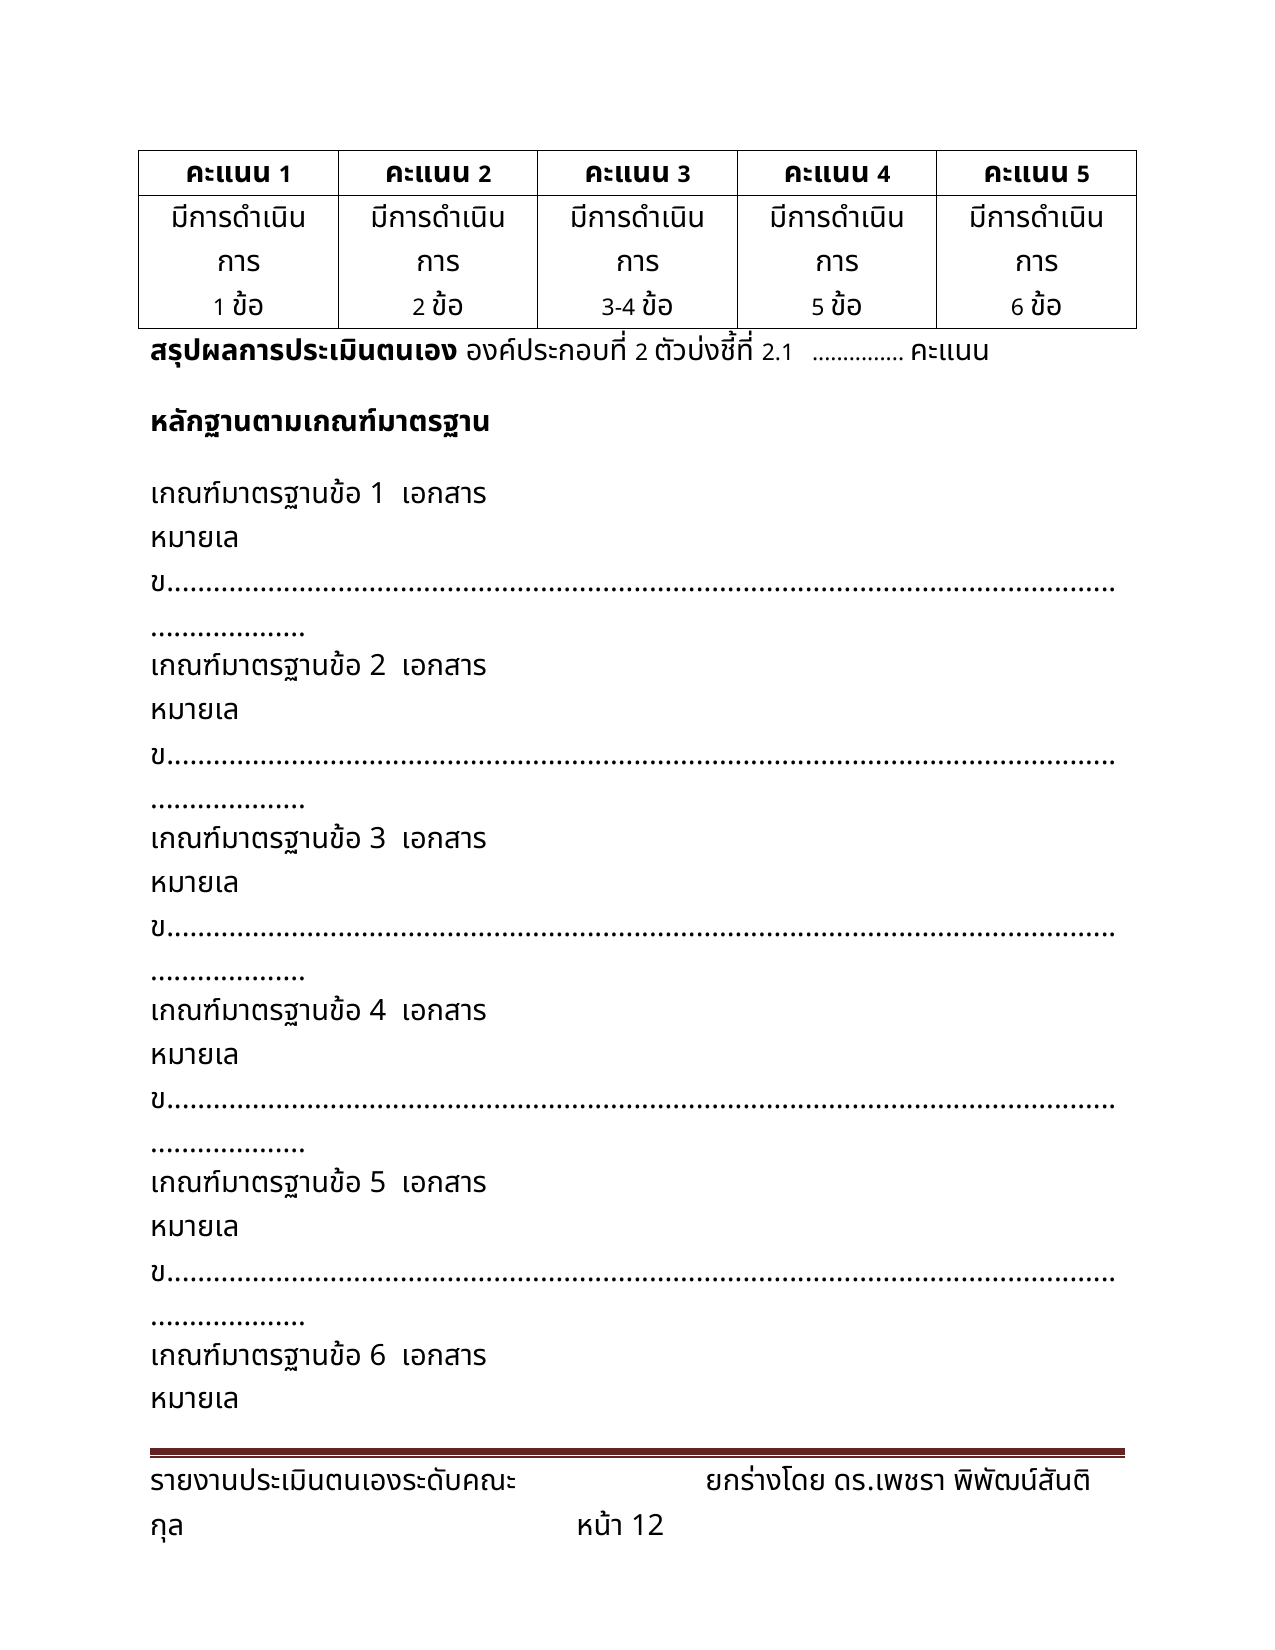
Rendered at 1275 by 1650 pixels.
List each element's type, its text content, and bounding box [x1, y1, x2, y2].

table_header คะแนน 3 [538, 151, 737, 195]
table_header คะแนน 5 [937, 151, 1136, 195]
text เกณฑ์มาตรฐานข้อ 1 เอกสารหมายเลข.............................................................................................................................................. [150, 472, 1125, 644]
list สรุปผลการประเมินตนเอง องค์ประกอบที่ 2 ตัวบ่งชี้ที่ 2.1 ............... คะแนน [150, 329, 1125, 373]
table_cell มีการดำเนินการ 2 ข้อ [339, 196, 537, 328]
table_cell มีการดำเนินการ 5 ข้อ [738, 196, 936, 328]
table_cell มีการดำเนินการ 1 ข้อ [139, 196, 338, 328]
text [150, 1334, 1125, 1422]
text เกณฑ์มาตรฐานข้อ 2 เอกสารหมายเลข.............................................................................................................................................. [150, 644, 1125, 817]
table_header คะแนน 4 [738, 151, 936, 195]
text หลักฐานตามเกณฑ์มาตรฐาน [150, 401, 1125, 445]
table_cell มีการดำเนินการ 3-4 ข้อ [538, 196, 737, 328]
text เกณฑ์มาตรฐานข้อ 3 เอกสารหมายเลข.............................................................................................................................................. [150, 817, 1125, 989]
text เกณฑ์มาตรฐานข้อ 5 เอกสารหมายเลข.............................................................................................................................................. [150, 1161, 1125, 1334]
table_header คะแนน 1 [139, 151, 338, 195]
table_cell มีการดำเนินการ 6 ข้อ [937, 196, 1136, 328]
text เกณฑ์มาตรฐานข้อ 4 เอกสารหมายเลข.............................................................................................................................................. [150, 989, 1125, 1161]
table_header คะแนน 2 [339, 151, 537, 195]
